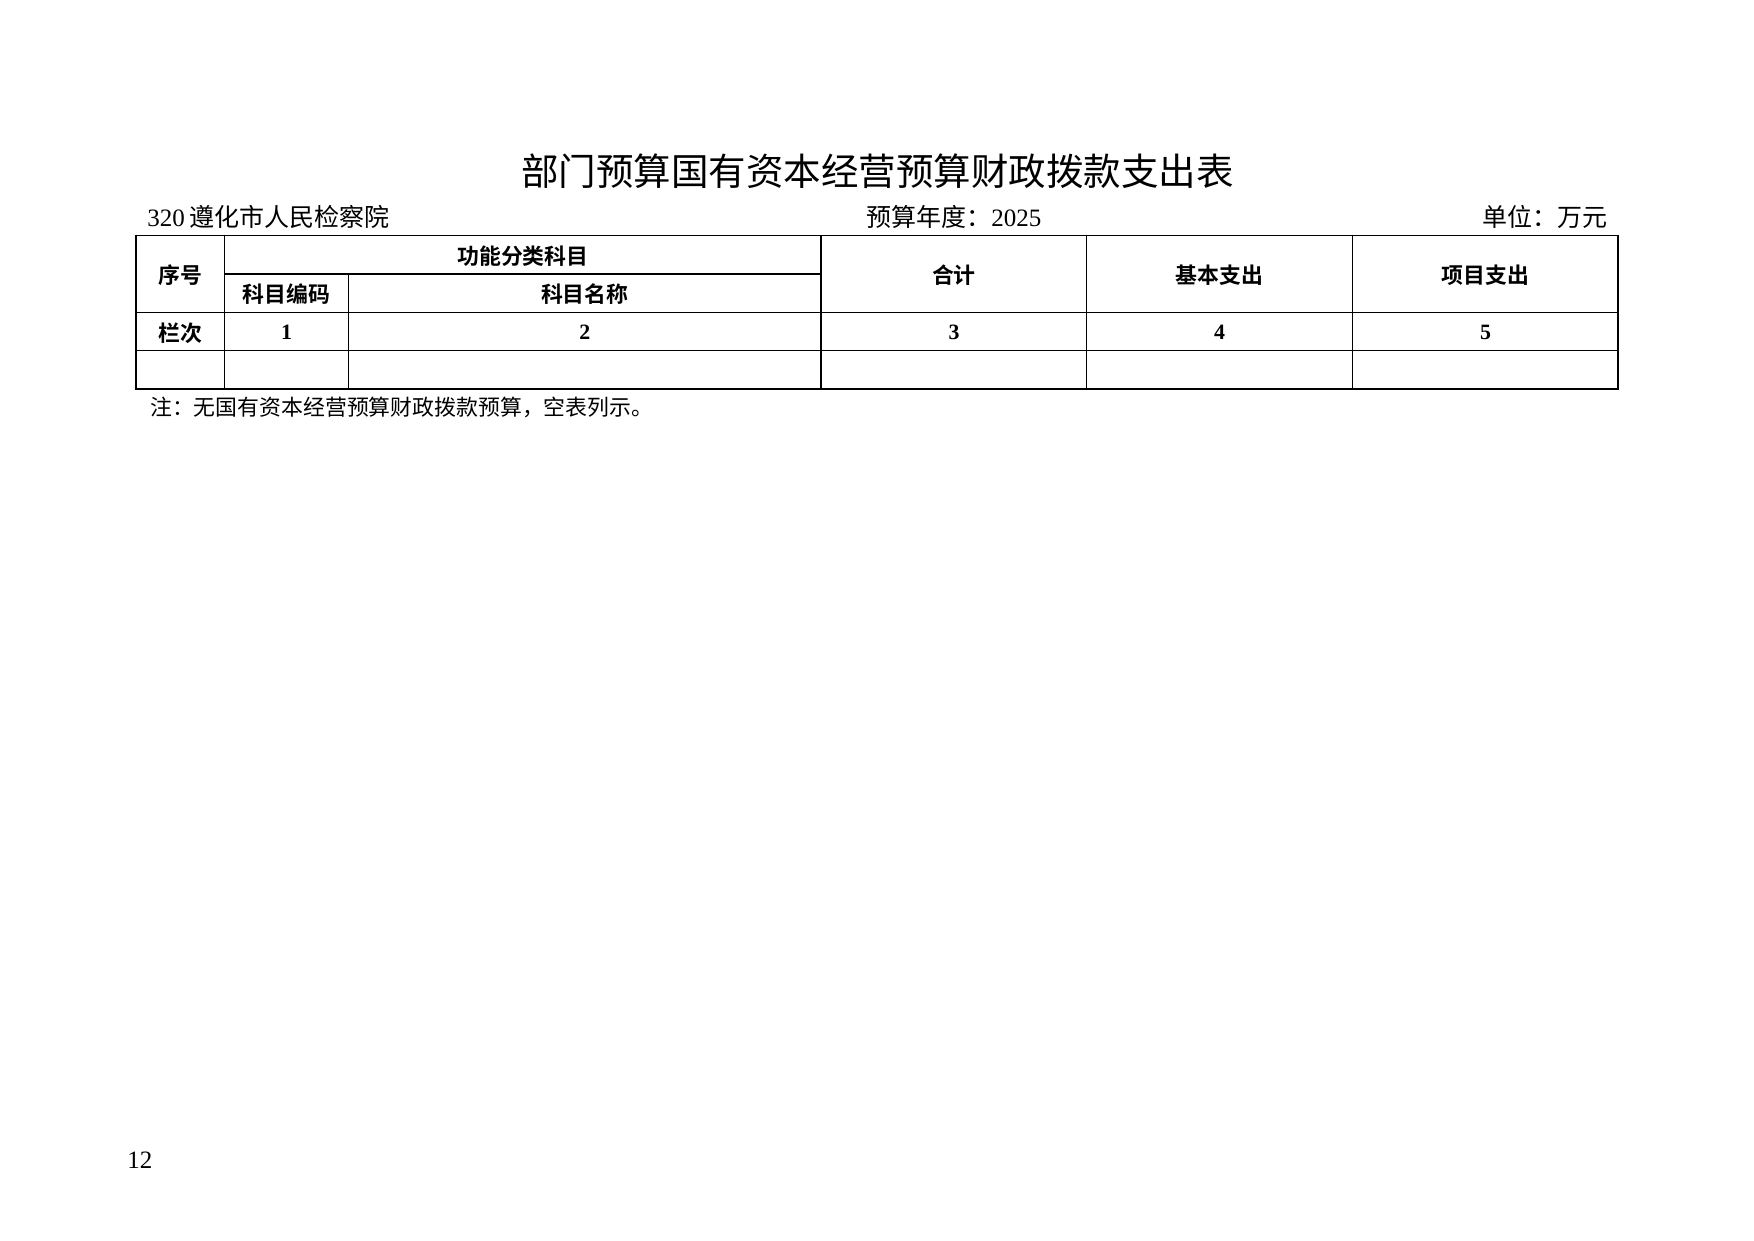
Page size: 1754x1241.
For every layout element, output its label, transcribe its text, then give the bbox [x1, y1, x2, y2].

table_cell 功能分类科目 [225, 236, 820, 273]
table_cell 3 [822, 313, 1086, 350]
table_cell 项目支出 [1353, 236, 1617, 311]
table_header 预算年度：2025 [822, 198, 1086, 234]
text 注：无国有资本经营预算财政拨款预算，空表列示。 [106, 390, 1648, 421]
table_cell [822, 351, 1086, 388]
table_cell 1 [225, 313, 348, 350]
table_cell 栏次 [137, 313, 224, 350]
table_cell [1353, 351, 1617, 388]
table_cell 5 [1353, 313, 1617, 350]
table_cell [349, 351, 820, 388]
table_cell [1087, 351, 1352, 388]
table_cell 科目名称 [349, 275, 820, 311]
text 部门预算国有资本经营预算财政拨款支出表 [106, 142, 1648, 196]
table_cell [225, 351, 348, 388]
table_cell [137, 351, 224, 388]
table_cell 基本支出 [1087, 236, 1352, 311]
table_cell 2 [349, 313, 820, 350]
table_cell 合计 [822, 236, 1086, 311]
table_header 320遵化市人民检察院 [137, 198, 820, 234]
table_header 单位：万元 [1087, 198, 1617, 234]
table_cell 序号 [137, 236, 224, 311]
table_cell 科目编码 [225, 275, 348, 311]
table_cell 4 [1087, 313, 1352, 350]
